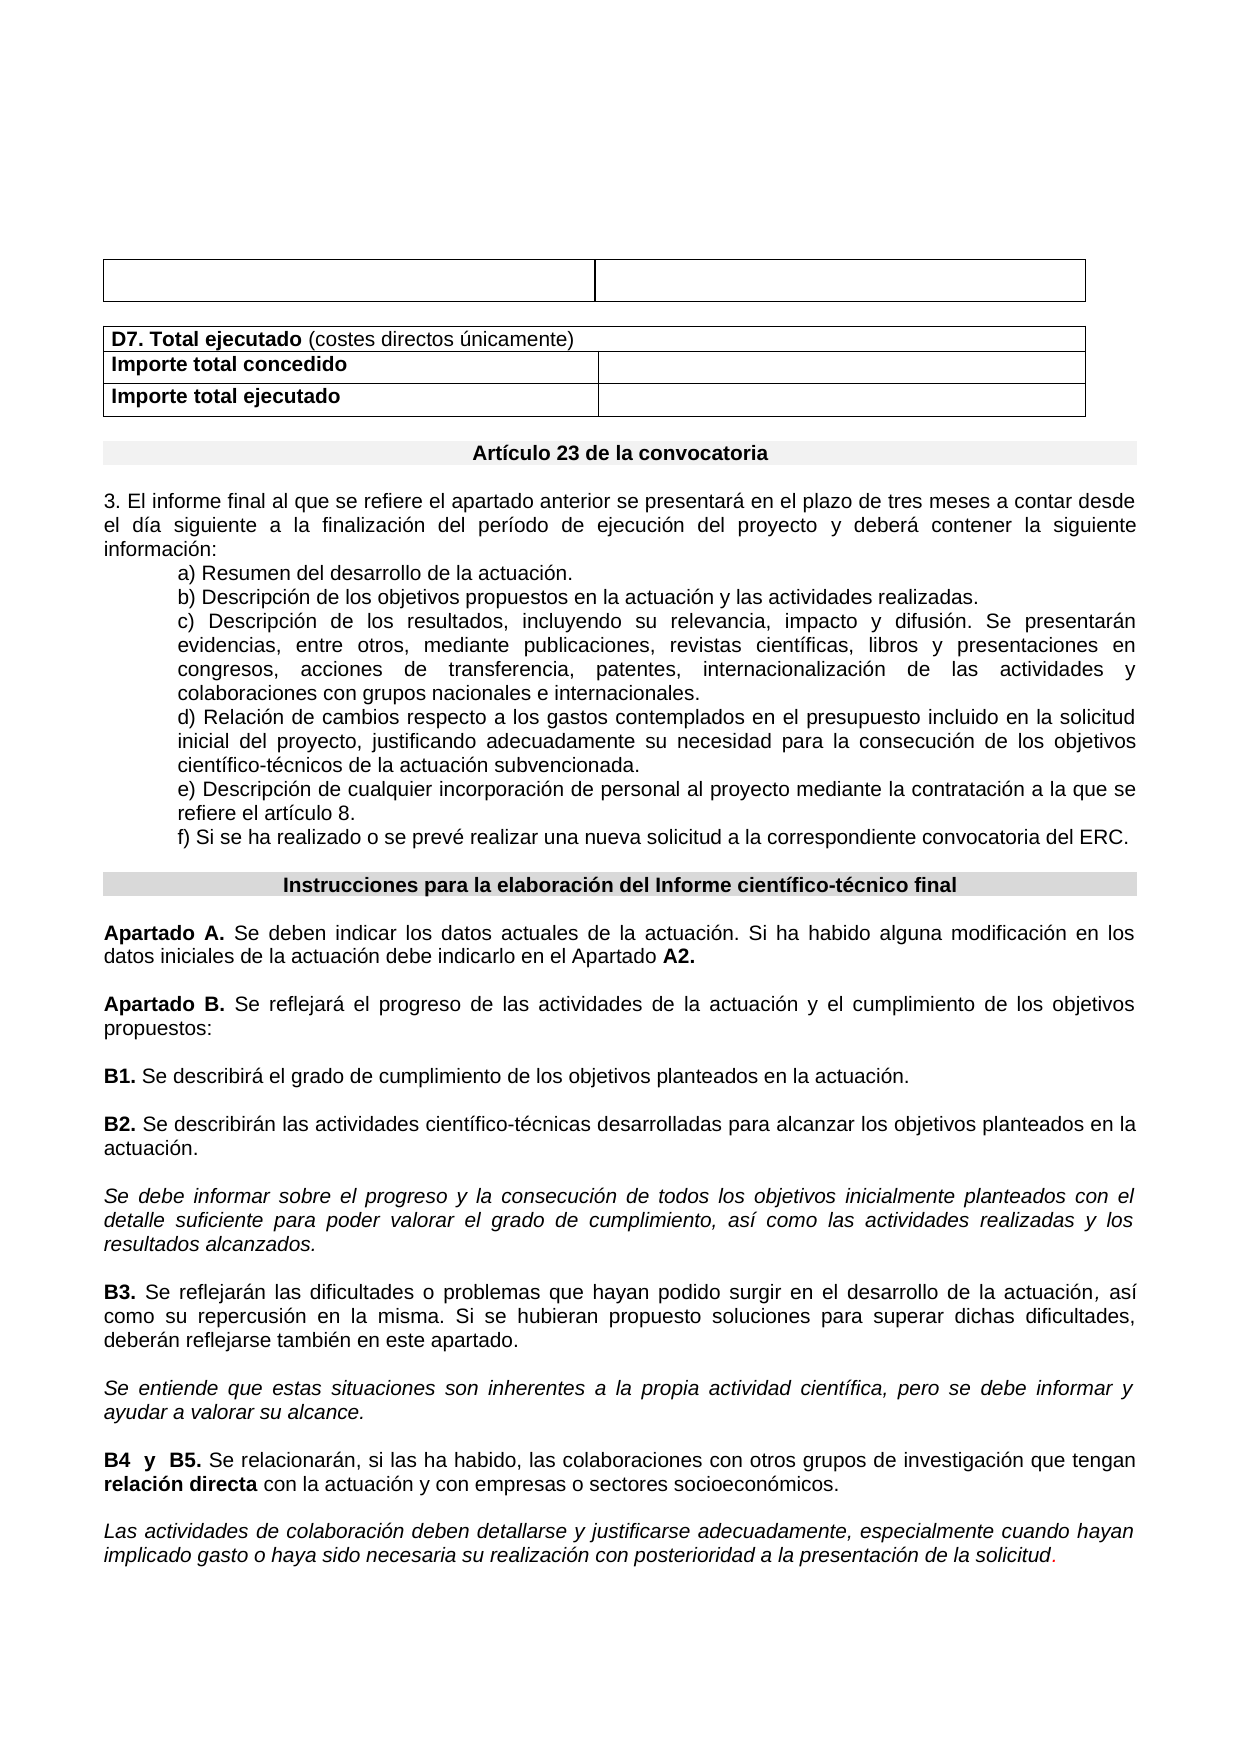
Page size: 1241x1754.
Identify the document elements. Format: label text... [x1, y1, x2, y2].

text B3. Se reflejarán las dificultades o problemas que hayan podido surgir en el desarrollo de la actuación, así como su repercusión en la misma. Si se hubieran propuesto soluciones para superar dichas dificultades, deberán reflejarse también en este apartado. [103, 1280, 1137, 1352]
text c) Descripción de los resultados, incluyendo su relevancia, impacto y difusión. Se presentarán evidencias, entre otros, mediante publicaciones, revistas científicas, libros y presentaciones en congresos, acciones de transferencia, patentes, internacionalización de las actividades y colaboraciones con grupos nacionales e internacionales. [177, 609, 1137, 705]
table_header D7. Total ejecutado (costes directos únicamente) [104, 327, 1085, 351]
table_cell [599, 384, 1085, 416]
text e) Descripción de cualquier incorporación de personal al proyecto mediante la contratación a la que se refiere el artículo 8. [177, 777, 1137, 824]
text Se debe informar sobre el progreso y la consecución de todos los objetivos inicialmente planteados con el detalle suficiente para poder valorar el grado de cumplimiento, así como las actividades realizadas y los resultados alcanzados. [103, 1184, 1137, 1256]
text Artículo 23 de la convocatoria [103, 441, 1137, 465]
text Apartado A. Se deben indicar los datos actuales de la actuación. Si ha habido alguna modificación en los datos iniciales de la actuación debe indicarlo en el Apartado A2. [103, 920, 1137, 968]
table_cell Importe total concedido [104, 352, 598, 383]
text 3. El informe final al que se refiere el apartado anterior se presentará en el plazo de tres meses a contar desde el día siguiente a la finalización del período de ejecución del proyecto y deberá contener la siguiente información: [103, 489, 1137, 561]
text B2. Se describirán las actividades científico-técnicas desarrolladas para alcanzar los objetivos planteados en la actuación. [103, 1112, 1137, 1160]
text B4 y B5. Se relacionarán, si las ha habido, las colaboraciones con otros grupos de investigación que tengan relación directa con la actuación y con empresas o sectores socioeconómicos. [103, 1447, 1137, 1495]
table_cell [599, 352, 1085, 383]
table_cell Importe total ejecutado [104, 384, 598, 416]
text Apartado B. Se reflejará el progreso de las actividades de la actuación y el cumplimiento de los objetivos propuestos: [103, 992, 1137, 1040]
text b) Descripción de los objetivos propuestos en la actuación y las actividades realizadas. [177, 585, 1137, 609]
text Las actividades de colaboración deben detallarse y justificarse adecuadamente, especialmente cuando hayan implicado gasto o haya sido necesaria su realización con posterioridad a la presentación de la solicitud. [103, 1519, 1137, 1567]
table_cell [596, 260, 1085, 301]
text Se entiende que estas situaciones son inherentes a la propia actividad científica, pero se debe informar y ayudar a valorar su alcance. [103, 1376, 1137, 1423]
text d) Relación de cambios respecto a los gastos contemplados en el presupuesto incluido en la solicitud inicial del proyecto, justificando adecuadamente su necesidad para la consecución de los objetivos científico-técnicos de la actuación subvencionada. [177, 705, 1137, 777]
text a) Resumen del desarrollo de la actuación. [177, 561, 1137, 585]
text B1. Se describirá el grado de cumplimiento de los objetivos planteados en la actuación. [103, 1064, 1137, 1088]
table_cell [104, 260, 594, 301]
text Instrucciones para la elaboración del Informe científico-técnico final [103, 872, 1137, 896]
text f) Si se ha realizado o se prevé realizar una nueva solicitud a la correspondiente convocatoria del ERC. [177, 824, 1137, 848]
